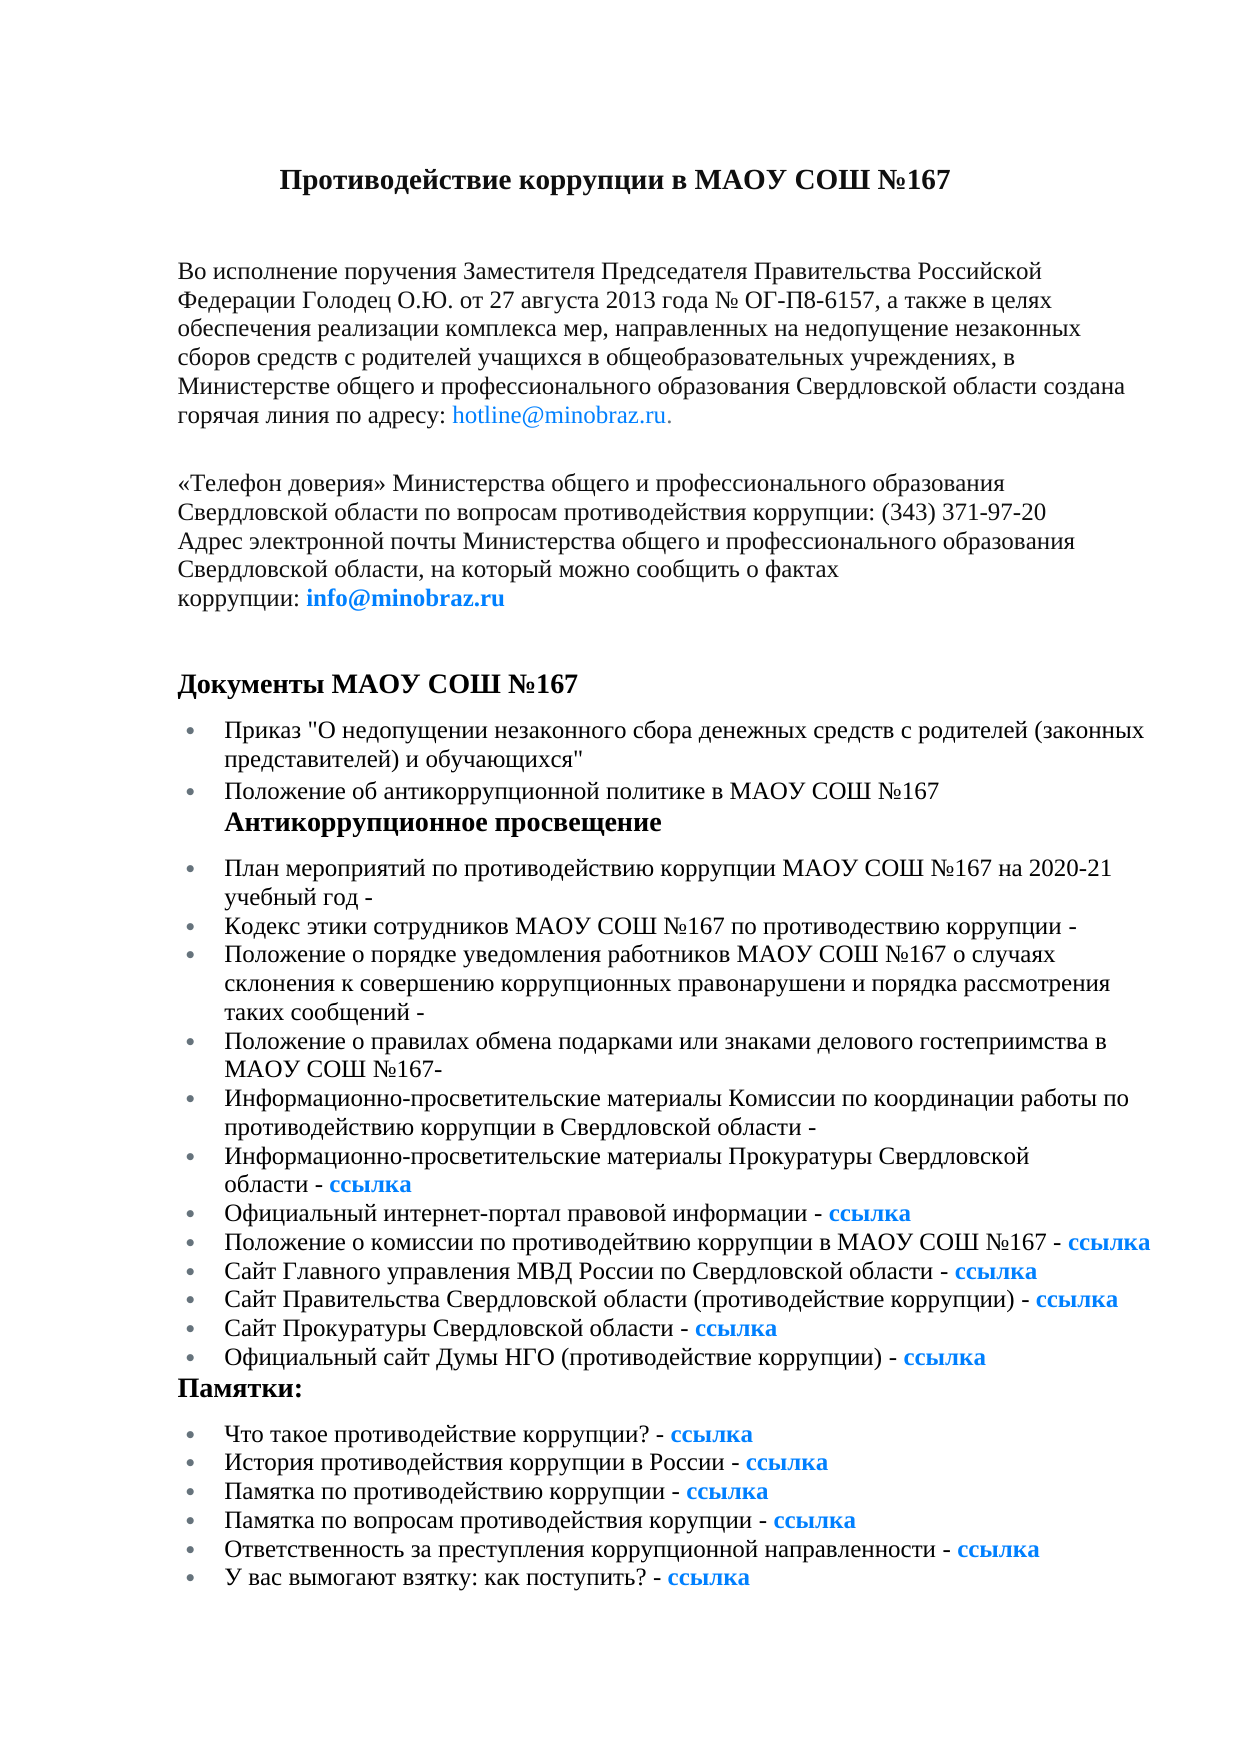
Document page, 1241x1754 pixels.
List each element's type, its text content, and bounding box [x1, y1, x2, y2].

list Сайт Правительства Свердловской области (противодействие коррупции) - ссылка [187, 1284, 1152, 1313]
text Противодействие коррупции в МАОУ СОШ №167 [177, 162, 1152, 196]
list Положение об антикоррупционной политике в МАОУ СОШ №167 Антикоррупционное просвещение [187, 773, 1152, 838]
list Памятка по вопросам противодействия корупции - ссылка [187, 1505, 1152, 1534]
text Документы МАОУ СОШ №167 [177, 667, 1152, 700]
list Положение о комиссии по противодейтвию коррупции в МАОУ СОШ №167 - ссылка [187, 1227, 1152, 1256]
list Официальный интернет-портал правовой информации - ссылка [187, 1198, 1152, 1227]
list Информационно-просветительские материалы Прокуратуры Свердловской области - ссылка [187, 1141, 1152, 1198]
list Положение о правилах обмена подарками или знаками делового гостеприимства в МАОУ СОШ №167- [187, 1026, 1152, 1083]
list История противодействия коррупции в России - ссылка [187, 1447, 1152, 1476]
list Положение о порядке уведомления работников МАОУ СОШ №167 о случаях склонения к совершению коррупционных правонарушени и порядка рассмотрения таких сообщений - [187, 939, 1152, 1026]
text Во исполнение поручения Заместителя Председателя Правительства Российской Федерации Голодец О.Ю. от 27 августа 2013 года № ОГ-П8-6157, а также в целях обеспечения реализации комплекса мер, направленных на недопущение незаконных сборов средств с родителей учащихся в общеобразовательных учреждениях, в Министерстве общего и профессионального образования Свердловской области создана горячая линия по адресу: hotline@minobraz.ru. [177, 256, 1152, 428]
list Что такое противодействие коррупции? - ссылка [187, 1419, 1152, 1447]
list Кодекс этики сотрудников МАОУ СОШ №167 по противодествию коррупции - [187, 911, 1152, 939]
list Памятка по противодействию коррупции - ссылка [187, 1476, 1152, 1505]
list План мероприятий по противодействию коррупции МАОУ СОШ №167 на 2020-21 учебный год - [187, 853, 1152, 911]
list Информационно-просветительские материалы Комиссии по координации работы по противодействию коррупции в Свердловской области - [187, 1083, 1152, 1141]
list Официальный сайт Думы НГО (противодействие коррупции) - ссылка [187, 1342, 1152, 1371]
list Сайт Прокуратуры Свердловской области - ссылка [187, 1313, 1152, 1342]
list Сайт Главного управления МВД России по Свердловской области - ссылка [187, 1256, 1152, 1284]
list Ответственность за преступления коррупционной направленности - ссылка [187, 1534, 1152, 1562]
text Памятки: [177, 1371, 1152, 1403]
list У вас вымогают взятку: как поступить? - ссылка [187, 1562, 1152, 1591]
text «Телефон доверия» Министерства общего и профессионального образования Свердловской области по вопросам противодействия коррупции: (343) 371-97-20 Адрес электронной почты Министерства общего и профессионального образования Свердловской области, на который можно сообщить о фактах коррупции: info@minobraz.ru [177, 444, 1152, 612]
list Приказ "О недопущении незаконного сбора денежных средств с родителей (законных представителей) и обучающихся" [187, 715, 1152, 773]
